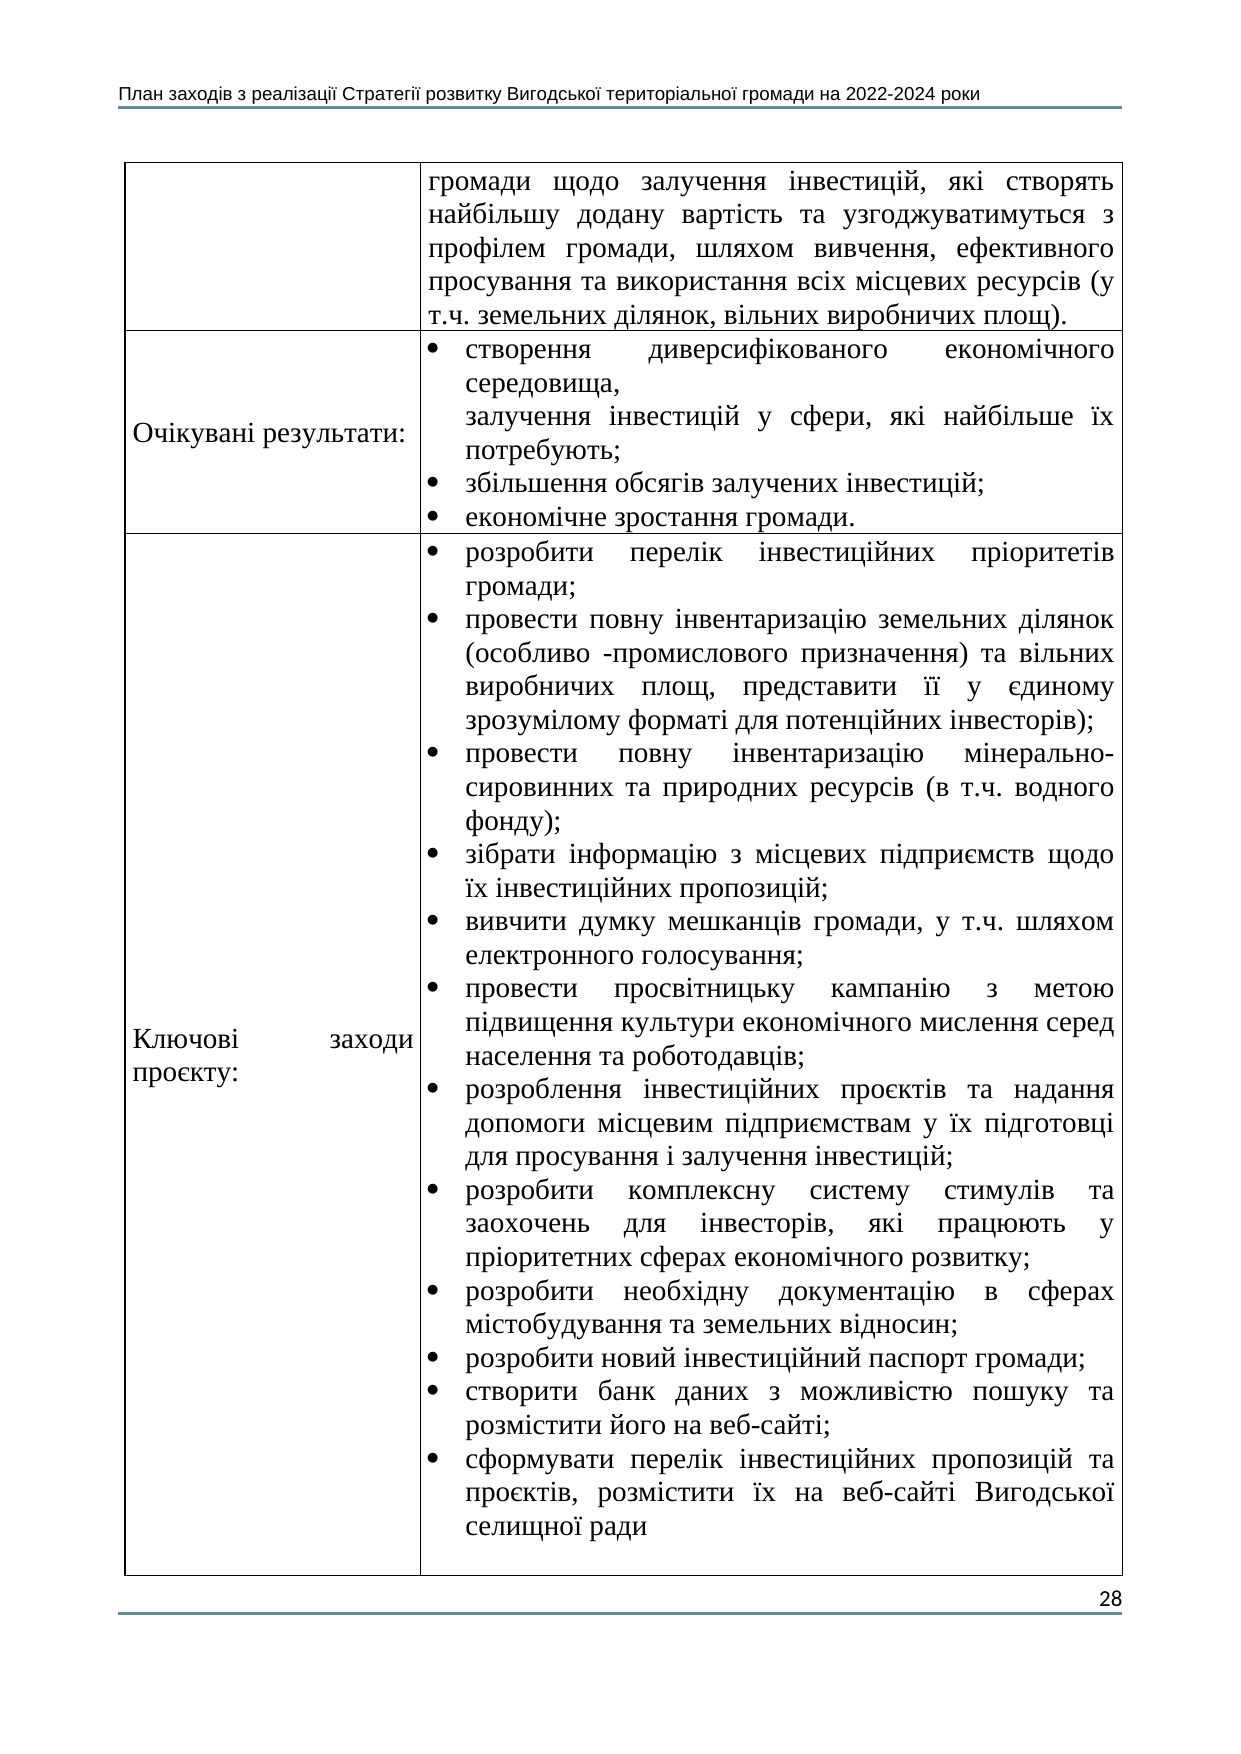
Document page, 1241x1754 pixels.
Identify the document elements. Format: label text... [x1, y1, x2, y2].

table_cell Очікувані результати: [126, 331, 420, 533]
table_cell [126, 163, 420, 330]
table_cell розробити перелік інвестиційних пріоритетів громади; провести повну інвентаризацію земельних ділянок (особливо -промислового призначення) та вільних виробничих площ, представити її у єдиному зрозумілому форматі для потенційних інвесторів); провести повну інвентаризацію мінерально-сировинних та природних ресурсів (в т.ч. водного фонду); зібрати інформацію з місцевих підприємств щодо їх інвестиційних пропозицій; вивчити думку мешканців громади, у т.ч. шляхом електронного голосування; провести просвітницьку кампанію з метою підвищення культури економічного мислення серед населення та роботодавців; розроблення інвестиційних проєктів та надання допомоги місцевим підприємствам у їх підготовці для просування і залучення інвестицій; розробити комплексну систему стимулів та заохочень для інвесторів, які працюють у пріоритетних сферах економічного розвитку; розробити необхідну документацію в сферах містобудування та земельних відносин; розробити новий інвестиційний паспорт громади; створити банк даних з можливістю пошуку та розмістити його на веб-сайті; сформувати перелік інвестиційних пропозицій та проєктів, розмістити їх на веб-сайті Вигодської селищної ради [421, 534, 1122, 1575]
table_cell створення диверсифікованого економічного середовища, залучення інвестицій у сфери, які найбільше їх потребують; збільшення обсягів залучених інвестицій; економічне зростання громади. [421, 331, 1122, 533]
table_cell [421, 163, 1122, 330]
table_cell Ключові заходи проєкту: [126, 534, 420, 1575]
